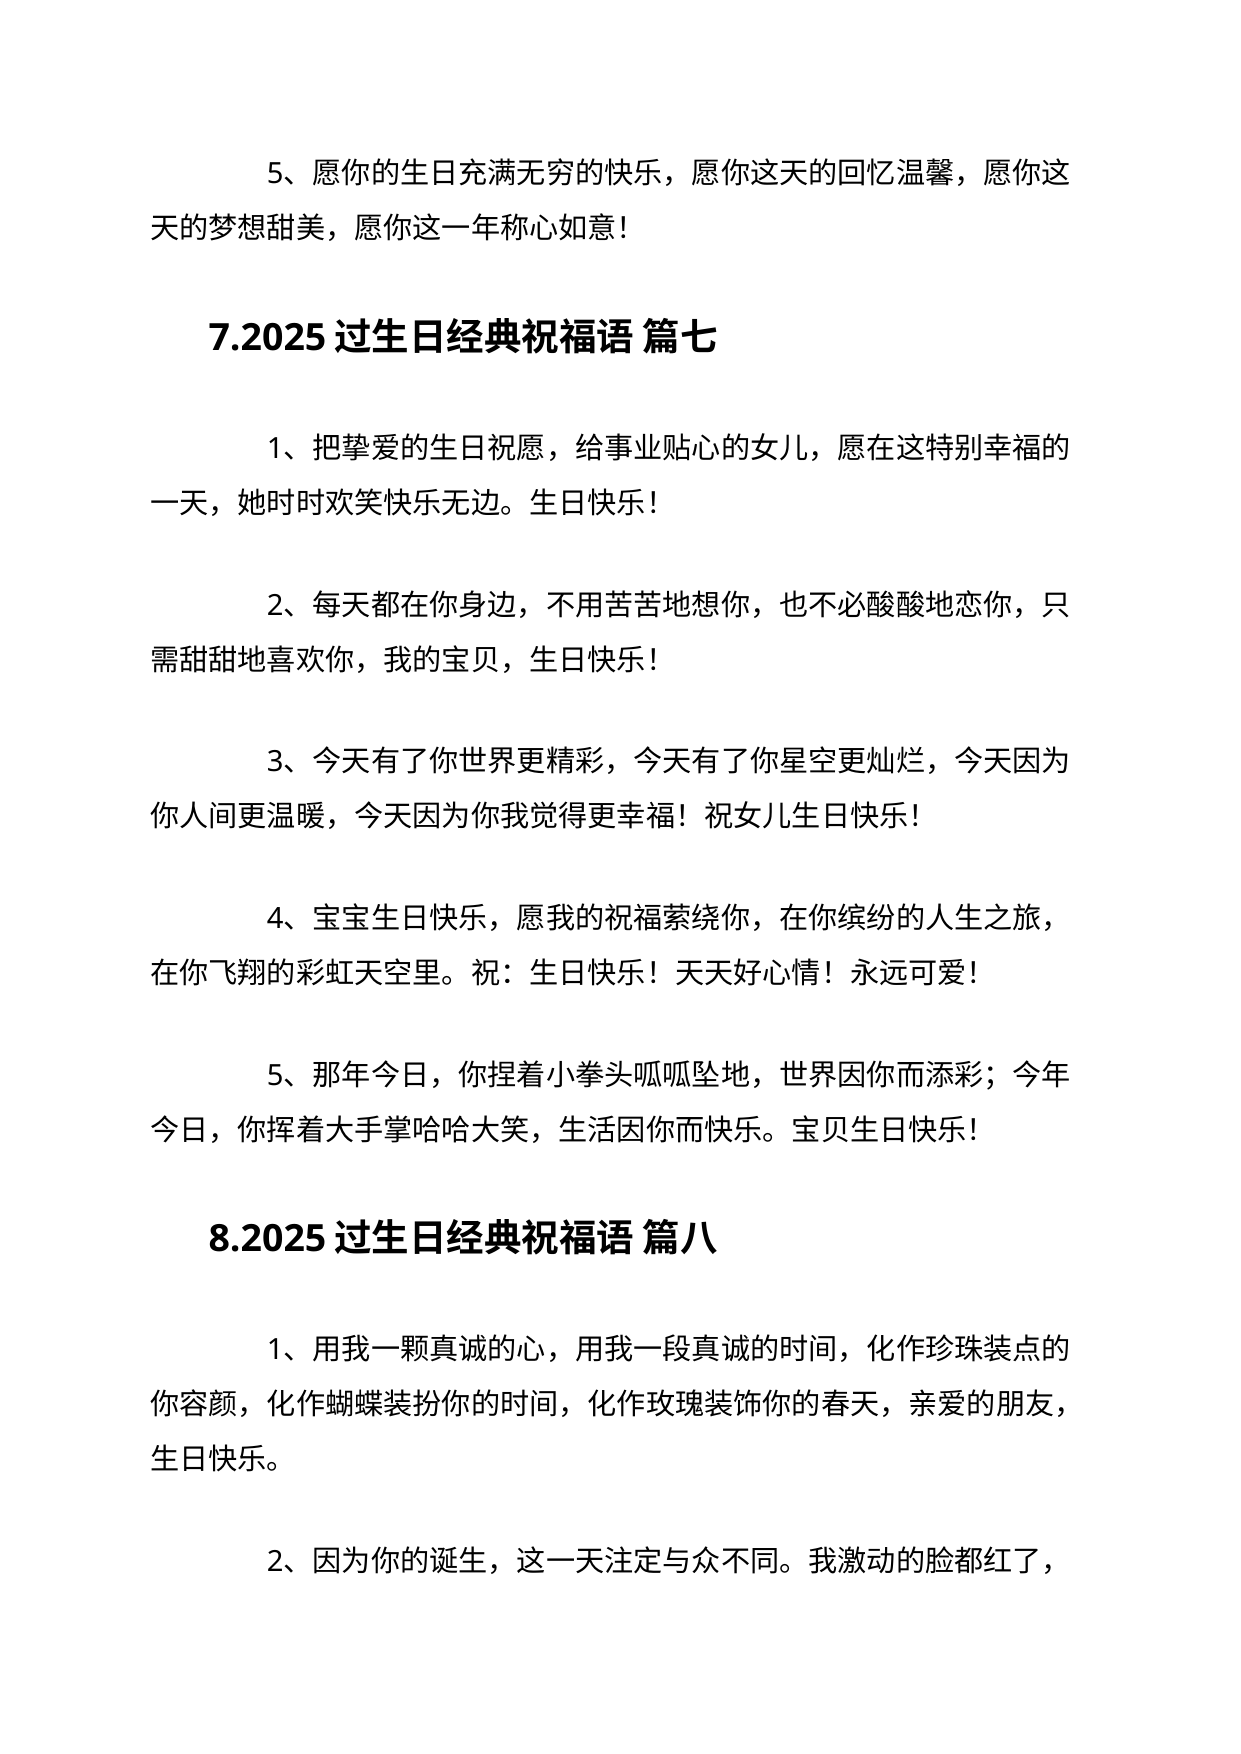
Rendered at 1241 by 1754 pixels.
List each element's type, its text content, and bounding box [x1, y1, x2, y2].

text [150, 1537, 1090, 1580]
text 8.2025过生日经典祝福语 篇八 [150, 1208, 1090, 1263]
text 3、今天有了你世界更精彩，今天有了你星空更灿烂，今天因为你人间更温暖，今天因为你我觉得更幸福！祝女儿生日快乐！ [150, 738, 1090, 835]
text 5、那年今日，你捏着小拳头呱呱坠地，世界因你而添彩；今年今日，你挥着大手掌哈哈大笑，生活因你而快乐。宝贝生日快乐！ [150, 1051, 1090, 1149]
text 5、愿你的生日充满无穷的快乐，愿你这天的回忆温馨，愿你这天的梦想甜美，愿你这一年称心如意！ [150, 150, 1090, 247]
text 1、用我一颗真诚的心，用我一段真诚的时间，化作珍珠装点的你容颜，化作蝴蝶装扮你的时间，化作玫瑰装饰你的春天，亲爱的朋友，生日快乐。 [150, 1326, 1090, 1478]
text 1、把挚爱的生日祝愿，给事业贴心的女儿，愿在这特别幸福的一天，她时时欢笑快乐无边。生日快乐！ [150, 424, 1090, 522]
text 7.2025过生日经典祝福语 篇七 [150, 307, 1090, 361]
text 2、每天都在你身边，不用苦苦地想你，也不必酸酸地恋你，只需甜甜地喜欢你，我的宝贝，生日快乐！ [150, 581, 1090, 678]
text 4、宝宝生日快乐，愿我的祝福萦绕你，在你缤纷的人生之旅，在你飞翔的彩虹天空里。祝：生日快乐！天天好心情！永远可爱！ [150, 895, 1090, 992]
